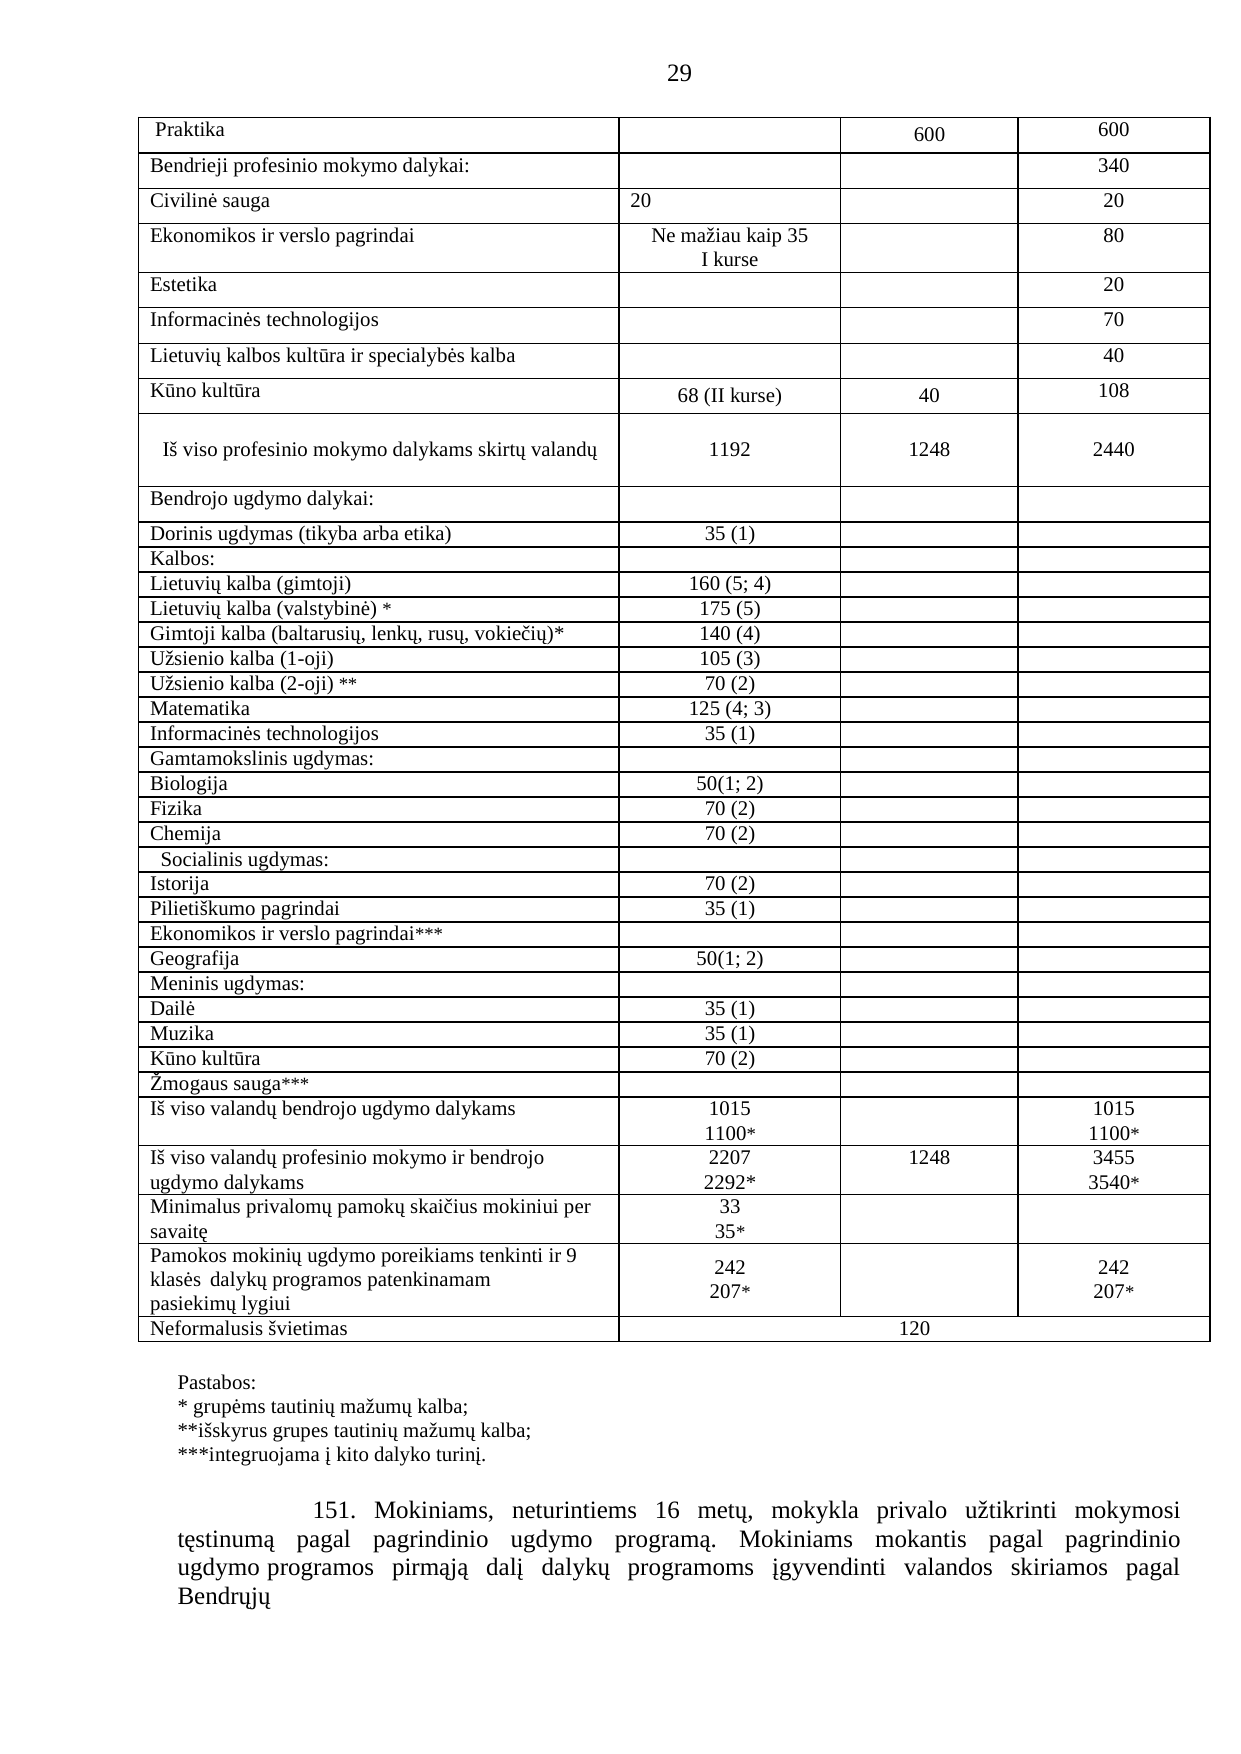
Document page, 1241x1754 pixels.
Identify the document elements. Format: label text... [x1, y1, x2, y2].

table_cell 35 (1) [620, 998, 840, 1021]
table_cell 242 207* [620, 1244, 840, 1316]
table_cell [841, 154, 1017, 187]
table_cell 160 (5; 4) [620, 573, 840, 596]
table_cell 70 (2) [620, 798, 840, 821]
table_cell [841, 948, 1017, 971]
table_cell 35 (1) [620, 1023, 840, 1046]
table_cell 68 (II kurse) [620, 379, 840, 413]
table_cell 140 (4) [620, 623, 840, 646]
table_cell 35* [620, 1219, 840, 1243]
table_cell Žmogaus sauga*** [139, 1073, 618, 1096]
table_cell [841, 748, 1017, 771]
table_cell [841, 573, 1017, 596]
table_cell [841, 773, 1017, 796]
table_cell [841, 1023, 1017, 1046]
table_cell 175 (5) [620, 598, 840, 621]
table_cell Neformalusis švietimas [139, 1317, 618, 1341]
table_cell Istorija [139, 873, 618, 896]
table_cell 125 (4; 3) [620, 698, 840, 721]
table_cell Lietuvių kalba (valstybinė) * [139, 598, 618, 621]
table_cell [1019, 748, 1209, 771]
table_header [620, 118, 840, 152]
table_cell [1019, 1023, 1209, 1046]
table_cell [1019, 898, 1209, 921]
table_cell Gimtoji kalba (baltarusių, lenkų, rusų, vokiečių)* [139, 623, 618, 646]
table_cell Dailė [139, 998, 618, 1021]
table_cell 1100* [620, 1121, 840, 1145]
table_cell [620, 1073, 840, 1096]
table_cell [841, 487, 1017, 521]
table_cell [841, 1244, 1017, 1316]
table_cell [620, 344, 840, 378]
table_cell Matematika [139, 698, 618, 721]
table_cell [841, 673, 1017, 696]
table_cell Fizika [139, 798, 618, 821]
table_cell 70 (2) [620, 873, 840, 896]
table_cell 1015 [1019, 1098, 1209, 1121]
table_cell [620, 154, 840, 187]
table_cell [841, 1073, 1017, 1096]
table_cell [1019, 873, 1209, 896]
table_cell Minimalus privalomų pamokų skaičius mokiniui per [139, 1195, 618, 1219]
table_cell [1019, 973, 1209, 996]
table_cell 40 [1019, 344, 1209, 378]
table_cell [1019, 1195, 1209, 1243]
table_cell savaitę [139, 1219, 618, 1243]
table_cell 2292* [620, 1170, 840, 1194]
table_cell Informacinės technologijos [139, 308, 618, 342]
table_cell [1019, 823, 1209, 846]
table_cell [841, 923, 1017, 946]
table_cell Ekonomikos ir verslo pagrindai [139, 224, 618, 272]
table_cell 1100* [1019, 1121, 1209, 1145]
table_header Praktika [139, 118, 618, 152]
table_cell [841, 598, 1017, 621]
table_cell [841, 823, 1017, 846]
table_cell Ekonomikos ir verslo pagrindai*** [139, 923, 618, 946]
text ***integruojama į kito dalyko turinį. [177, 1442, 1223, 1466]
table_cell Bendrieji profesinio mokymo dalykai: [139, 154, 618, 187]
table_cell Biologija [139, 773, 618, 796]
table_cell [841, 973, 1017, 996]
table_cell [1019, 923, 1209, 946]
table_cell 70 (2) [620, 1048, 840, 1071]
table_cell Užsienio kalba (2-oji) ** [139, 673, 618, 696]
table_cell [1019, 698, 1209, 721]
table_cell [620, 308, 840, 342]
table_cell Chemija [139, 823, 618, 846]
table_cell 2440 [1019, 414, 1209, 486]
table_header 600 [841, 118, 1017, 152]
table_cell [841, 1195, 1017, 1243]
table_cell Geografija [139, 948, 618, 971]
table_cell 2207 [620, 1146, 840, 1170]
table_cell Užsienio kalba (1-oji) [139, 648, 618, 671]
table_cell [1019, 623, 1209, 646]
table_cell Ne mažiau kaip 35 I kurse [620, 224, 840, 272]
table_cell ugdymo dalykams [139, 1170, 618, 1194]
table_cell Muzika [139, 1023, 618, 1046]
table_cell [1019, 573, 1209, 596]
table_cell 120 [620, 1317, 1209, 1341]
table_cell Lietuvių kalbos kultūra ir specialybės kalba [139, 344, 618, 378]
table_cell [841, 344, 1017, 378]
table_cell Dorinis ugdymas (tikyba arba etika) [139, 523, 618, 546]
table_cell [620, 273, 840, 307]
table_cell [620, 487, 840, 521]
table_cell [620, 923, 840, 946]
table_cell [841, 873, 1017, 896]
table_cell 20 [1019, 273, 1209, 307]
table_cell Socialinis ugdymas: [139, 848, 618, 871]
table_cell [620, 548, 840, 571]
table_cell [841, 548, 1017, 571]
table_cell [1019, 798, 1209, 821]
table_cell [1019, 487, 1209, 521]
table_cell 35 (1) [620, 523, 840, 546]
table_cell Meninis ugdymas: [139, 973, 618, 996]
table_cell [620, 973, 840, 996]
table_cell [1019, 598, 1209, 621]
table_cell 242 207* [1019, 1244, 1209, 1316]
table_cell 340 [1019, 154, 1209, 187]
table_cell [841, 723, 1017, 746]
table_cell [841, 998, 1017, 1021]
table_cell [841, 189, 1017, 223]
table_cell 50(1; 2) [620, 773, 840, 796]
table_cell Pilietiškumo pagrindai [139, 898, 618, 921]
text **išskyrus grupes tautinių mažumų kalba; [177, 1418, 1223, 1442]
table_cell 105 (3) [620, 648, 840, 671]
table_cell Kūno kultūra [139, 1048, 618, 1071]
table_cell [841, 698, 1017, 721]
table_cell [1019, 673, 1209, 696]
table_cell [841, 798, 1017, 821]
table_cell [1019, 523, 1209, 546]
table_cell 1248 [841, 1146, 1017, 1194]
table_cell 35 (1) [620, 898, 840, 921]
table_cell 1248 [841, 414, 1017, 486]
table_cell 1192 [620, 414, 840, 486]
table_cell 35 (1) [620, 723, 840, 746]
table_cell [1019, 848, 1209, 871]
table_cell 70 [1019, 308, 1209, 342]
table_cell 20 [1019, 189, 1209, 223]
table_cell 3540* [1019, 1170, 1209, 1194]
table_cell Kūno kultūra [139, 379, 618, 413]
table_cell Iš viso valandų bendrojo ugdymo dalykams [139, 1098, 618, 1145]
text * grupėms tautinių mažumų kalba; [177, 1394, 1223, 1418]
table_cell Iš viso profesinio mokymo dalykams skirtų valandų [139, 414, 618, 486]
table_cell [841, 1048, 1017, 1071]
table_cell [841, 273, 1017, 307]
table_cell [841, 523, 1017, 546]
table_cell [1019, 1048, 1209, 1071]
table_cell 50(1; 2) [620, 948, 840, 971]
table_cell [620, 748, 840, 771]
table_cell [1019, 1073, 1209, 1096]
table_cell Informacinės technologijos [139, 723, 618, 746]
table_cell [841, 1098, 1017, 1145]
table_cell [1019, 773, 1209, 796]
table_cell [841, 224, 1017, 272]
table_cell Estetika [139, 273, 618, 307]
table_cell [1019, 548, 1209, 571]
table_cell Pamokos mokinių ugdymo poreikiams tenkinti ir 9 klasės dalykų programos patenkinamam pasiekimų lygiui [139, 1244, 618, 1316]
table_cell 20 [620, 189, 840, 223]
table_cell Gamtamokslinis ugdymas: [139, 748, 618, 771]
text Pastabos: [177, 1370, 1223, 1394]
table_cell [1019, 723, 1209, 746]
table_cell Iš viso valandų profesinio mokymo ir bendrojo [139, 1146, 618, 1170]
table_cell 1015 [620, 1098, 840, 1121]
table_cell 70 (2) [620, 673, 840, 696]
table_cell [1019, 648, 1209, 671]
table_cell [841, 648, 1017, 671]
list Mokiniams, neturintiems 16 metų, mokykla privalo užtikrinti mokymosi tęstinumą pagal pagrindinio ugdymo programą. Mokiniams mokantis pagal pagrindinio ugdymo programos pirmąją dalį dalykų programoms įgyvendinti valandos skiriamos pagal Bendrųjų [177, 1495, 1181, 1610]
table_cell 3455 [1019, 1146, 1209, 1170]
table_cell [841, 308, 1017, 342]
table_cell [620, 848, 840, 871]
table_cell Kalbos: [139, 548, 618, 571]
table_cell [1019, 948, 1209, 971]
table_cell Civilinė sauga [139, 189, 618, 223]
table_cell 70 (2) [620, 823, 840, 846]
table_header 600 [1019, 118, 1209, 152]
table_cell 40 [841, 379, 1017, 413]
table_cell [1019, 998, 1209, 1021]
table_cell Lietuvių kalba (gimtoji) [139, 573, 618, 596]
table_cell Bendrojo ugdymo dalykai: [139, 487, 618, 521]
table_cell 33 [620, 1195, 840, 1219]
table_cell 80 [1019, 224, 1209, 272]
table_cell 108 [1019, 379, 1209, 413]
table_cell [841, 623, 1017, 646]
table_cell [841, 848, 1017, 871]
table_cell [841, 898, 1017, 921]
